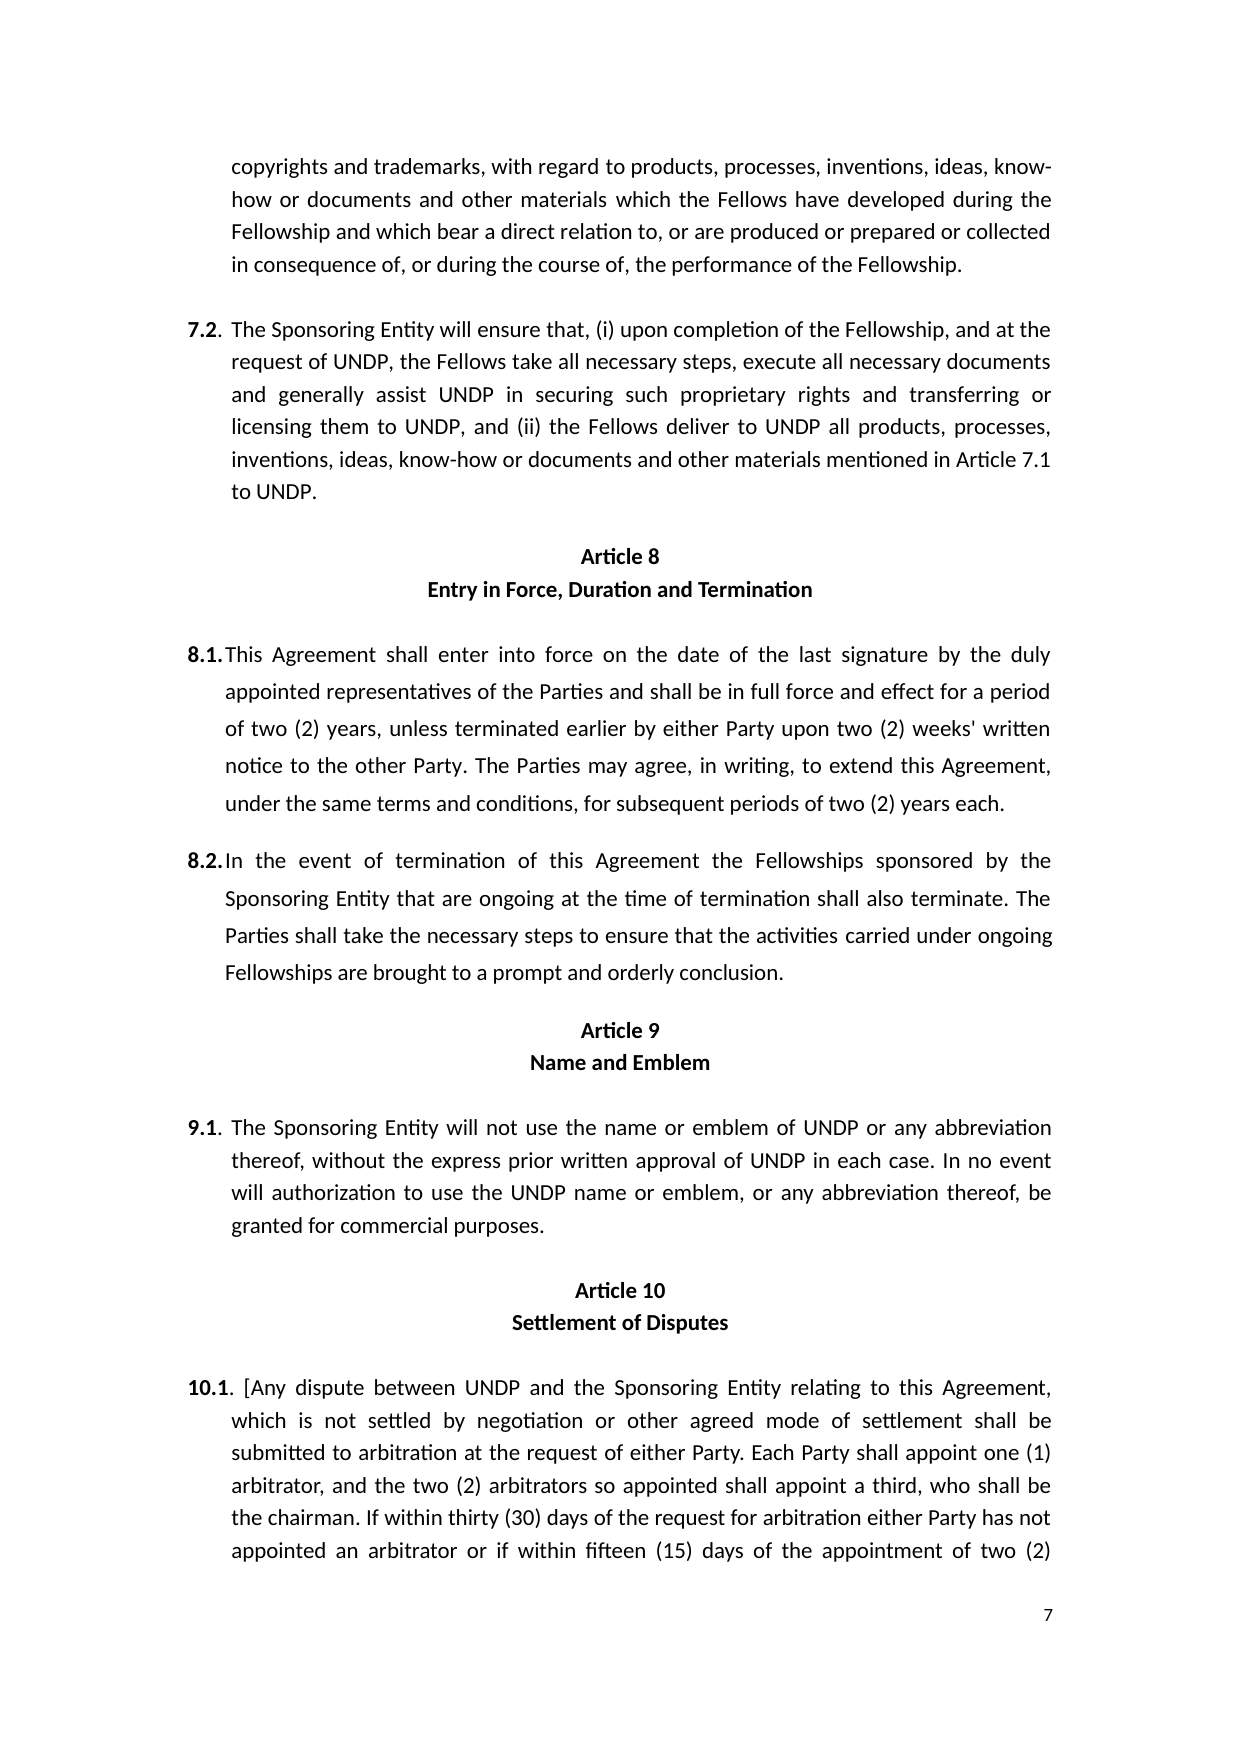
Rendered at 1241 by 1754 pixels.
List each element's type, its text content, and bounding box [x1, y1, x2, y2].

text Article 10 [187, 1273, 1053, 1306]
text Article 8 [187, 540, 1053, 572]
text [187, 1371, 1053, 1566]
text Settlement of Disputes [187, 1306, 1053, 1338]
text Name and Emblem [187, 1046, 1053, 1078]
text 9.1. The Sponsoring Entity will not use the name or emblem of UNDP or any abbreviation thereof, without the express prior written approval of UNDP in each case. In no event will authorization to use the UNDP name or emblem, or any abbreviation thereof, be granted for commercial purposes. [187, 1111, 1053, 1241]
text Entry in Force, Duration and Termination [187, 572, 1053, 605]
list This Agreement shall enter into force on the date of the last signature by the duly appointed representatives of the Parties and shall be in full force and effect for a period of two (2) years, unless terminated earlier by either Party upon two (2) weeks' written notice to the other Party. The Parties may agree, in writing, to extend this Agreement, under the same terms and conditions, for subsequent periods of two (2) years each. [187, 637, 1053, 819]
text 7.2. The Sponsoring Entity will ensure that, (i) upon completion of the Fellowship, and at the request of UNDP, the Fellows take all necessary steps, execute all necessary documents and generally assist UNDP in securing such proprietary rights and transferring or licensing them to UNDP, and (ii) the Fellows deliver to UNDP all products, processes, inventions, ideas, know-how or documents and other materials mentioned in Article 7.1 to UNDP. [187, 312, 1053, 507]
text Article 9 [187, 1013, 1053, 1046]
list In the event of termination of this Agreement the Fellowships sponsored by the Sponsoring Entity that are ongoing at the time of termination shall also terminate. The Parties shall take the necessary steps to ensure that the activities carried under ongoing Fellowships are brought to a prompt and orderly conclusion. [187, 844, 1053, 988]
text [187, 150, 1053, 280]
